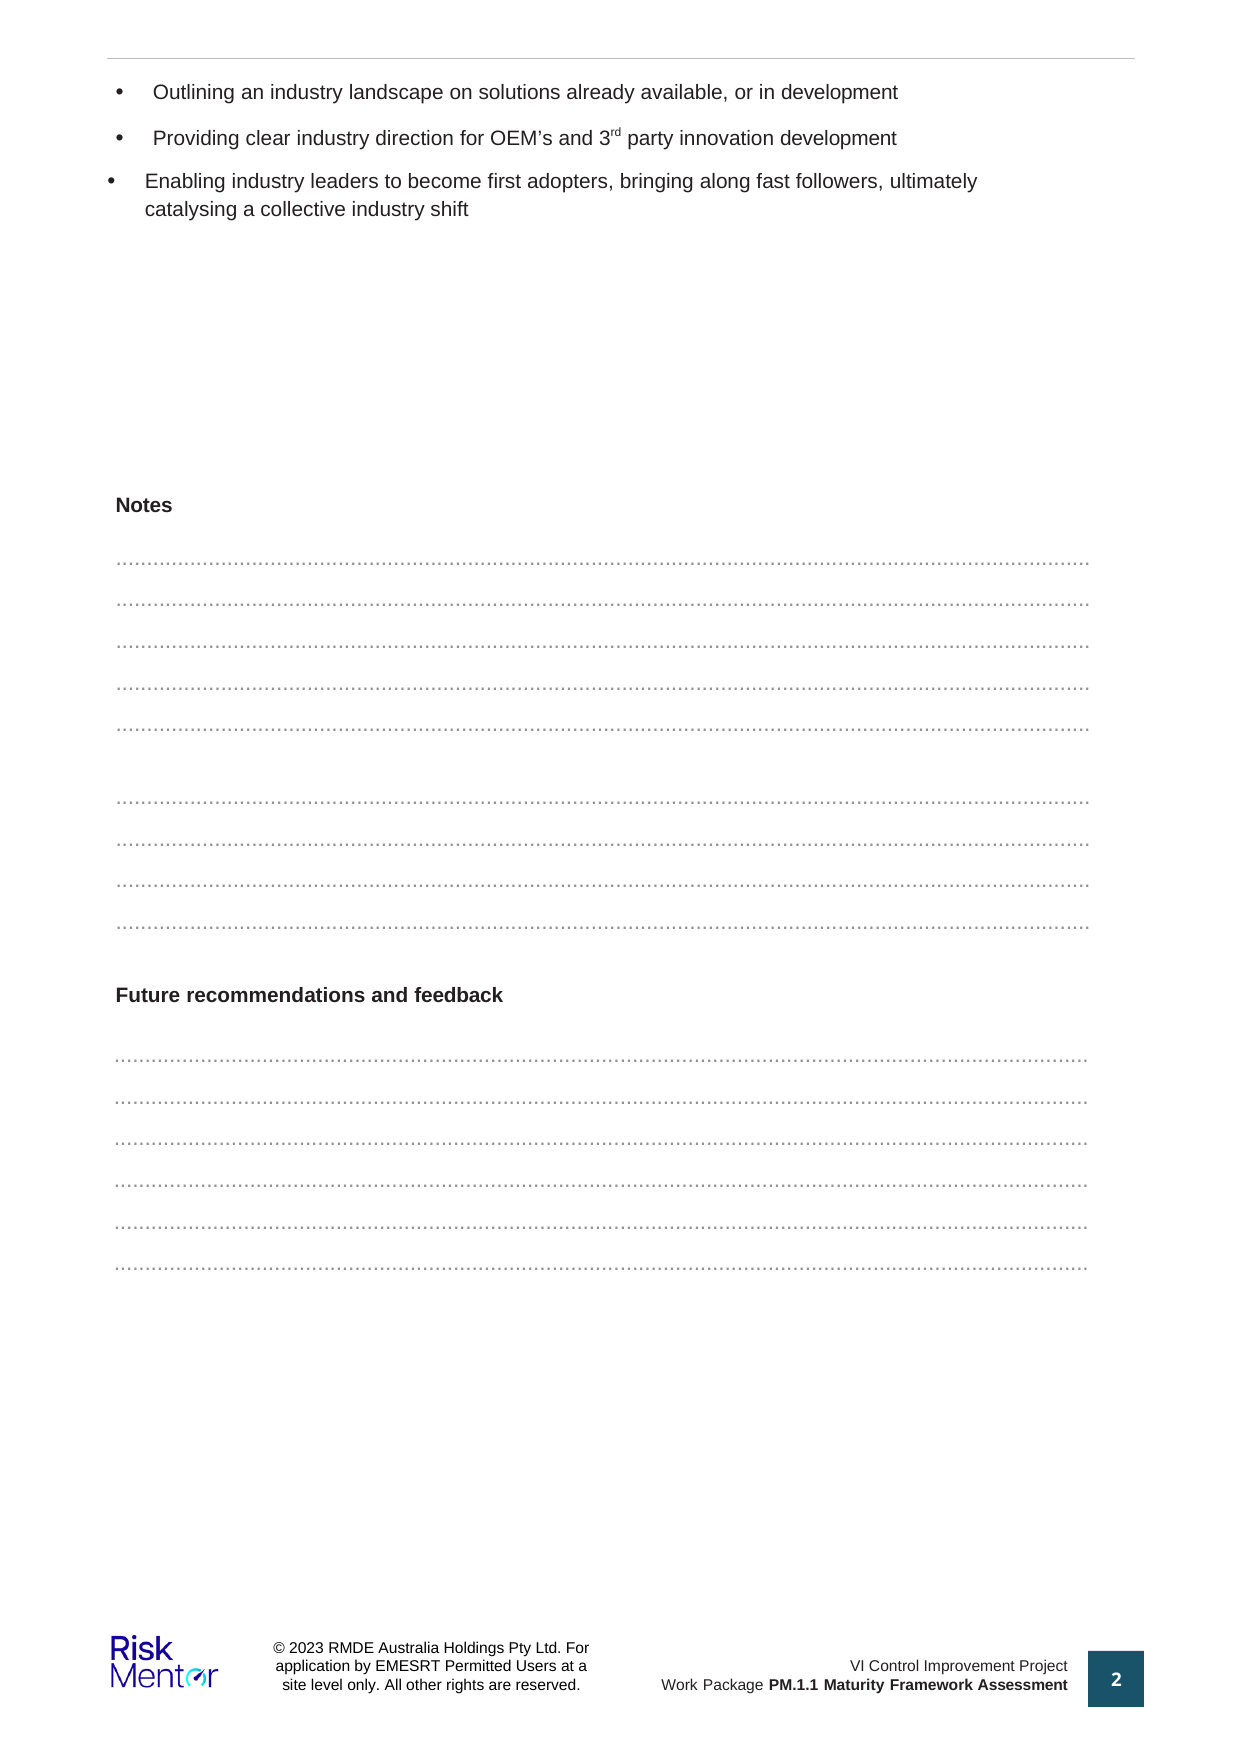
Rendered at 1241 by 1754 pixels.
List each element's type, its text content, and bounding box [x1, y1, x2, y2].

picture [45, 1601, 284, 1721]
